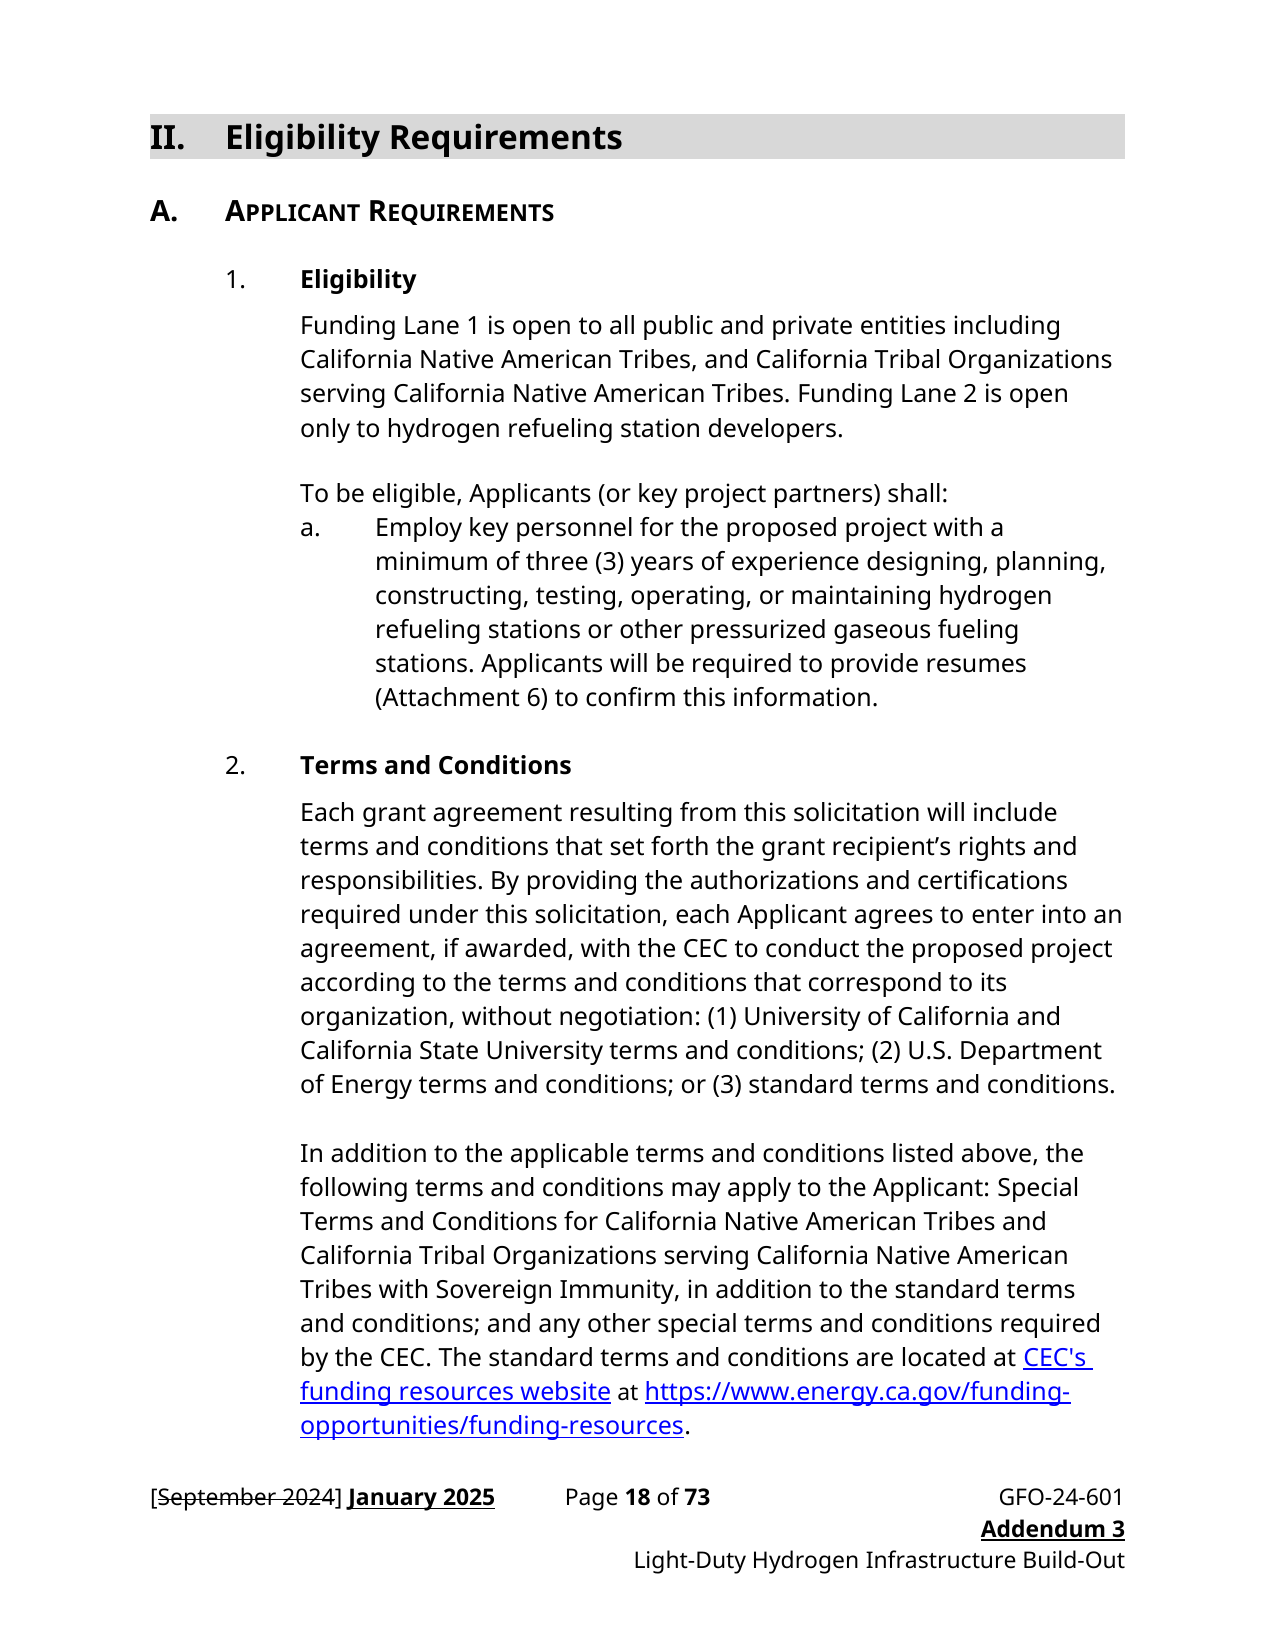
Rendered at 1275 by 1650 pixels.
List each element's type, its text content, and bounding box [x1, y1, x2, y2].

list Employ key personnel for the proposed project with a minimum of three (3) years of experience designing, planning, constructing, testing, operating, or maintaining hydrogen refueling stations or other pressurized gaseous fueling stations. Applicants will be required to provide resumes (Attachment 6) to confirm this information. [300, 509, 1125, 714]
subtitle II. Eligibility Requirements [150, 114, 1125, 159]
list Funding Lane 1 is open to all public and private entities including California Native American Tribes, and California Tribal Organizations serving California Native American Tribes. Funding Lane 2 is open only to hydrogen refueling station developers. [300, 308, 1125, 444]
text Each grant agreement resulting from this solicitation will include terms and conditions that set forth the grant recipient’s rights and responsibilities. By providing the authorizations and certifications required under this solicitation, each Applicant agrees to enter into an agreement, if awarded, with the CEC to conduct the proposed project according to the terms and conditions that correspond to its organization, without negotiation: (1) University of California and California State University terms and conditions; (2) U.S. Department of Energy terms and conditions; or (3) standard terms and conditions. [300, 794, 1125, 1101]
list Terms and Conditions [225, 748, 1125, 782]
list Eligibility [225, 261, 1125, 296]
subtitle Applicant Requirements [150, 191, 1125, 230]
text In addition to the applicable terms and conditions listed above, the following terms and conditions may apply to the Applicant: Special Terms and Conditions for California Native American Tribes and California Tribal Organizations serving California Native American Tribes with Sovereign Immunity, in addition to the standard terms and conditions; and any other special terms and conditions required by the CEC. The standard terms and conditions are located at CEC's funding resources website at https://www.energy.ca.gov/funding-opportunities/funding-resources. [300, 1135, 1125, 1442]
text To be eligible, Applicants (or key project partners) shall: [300, 476, 1125, 509]
